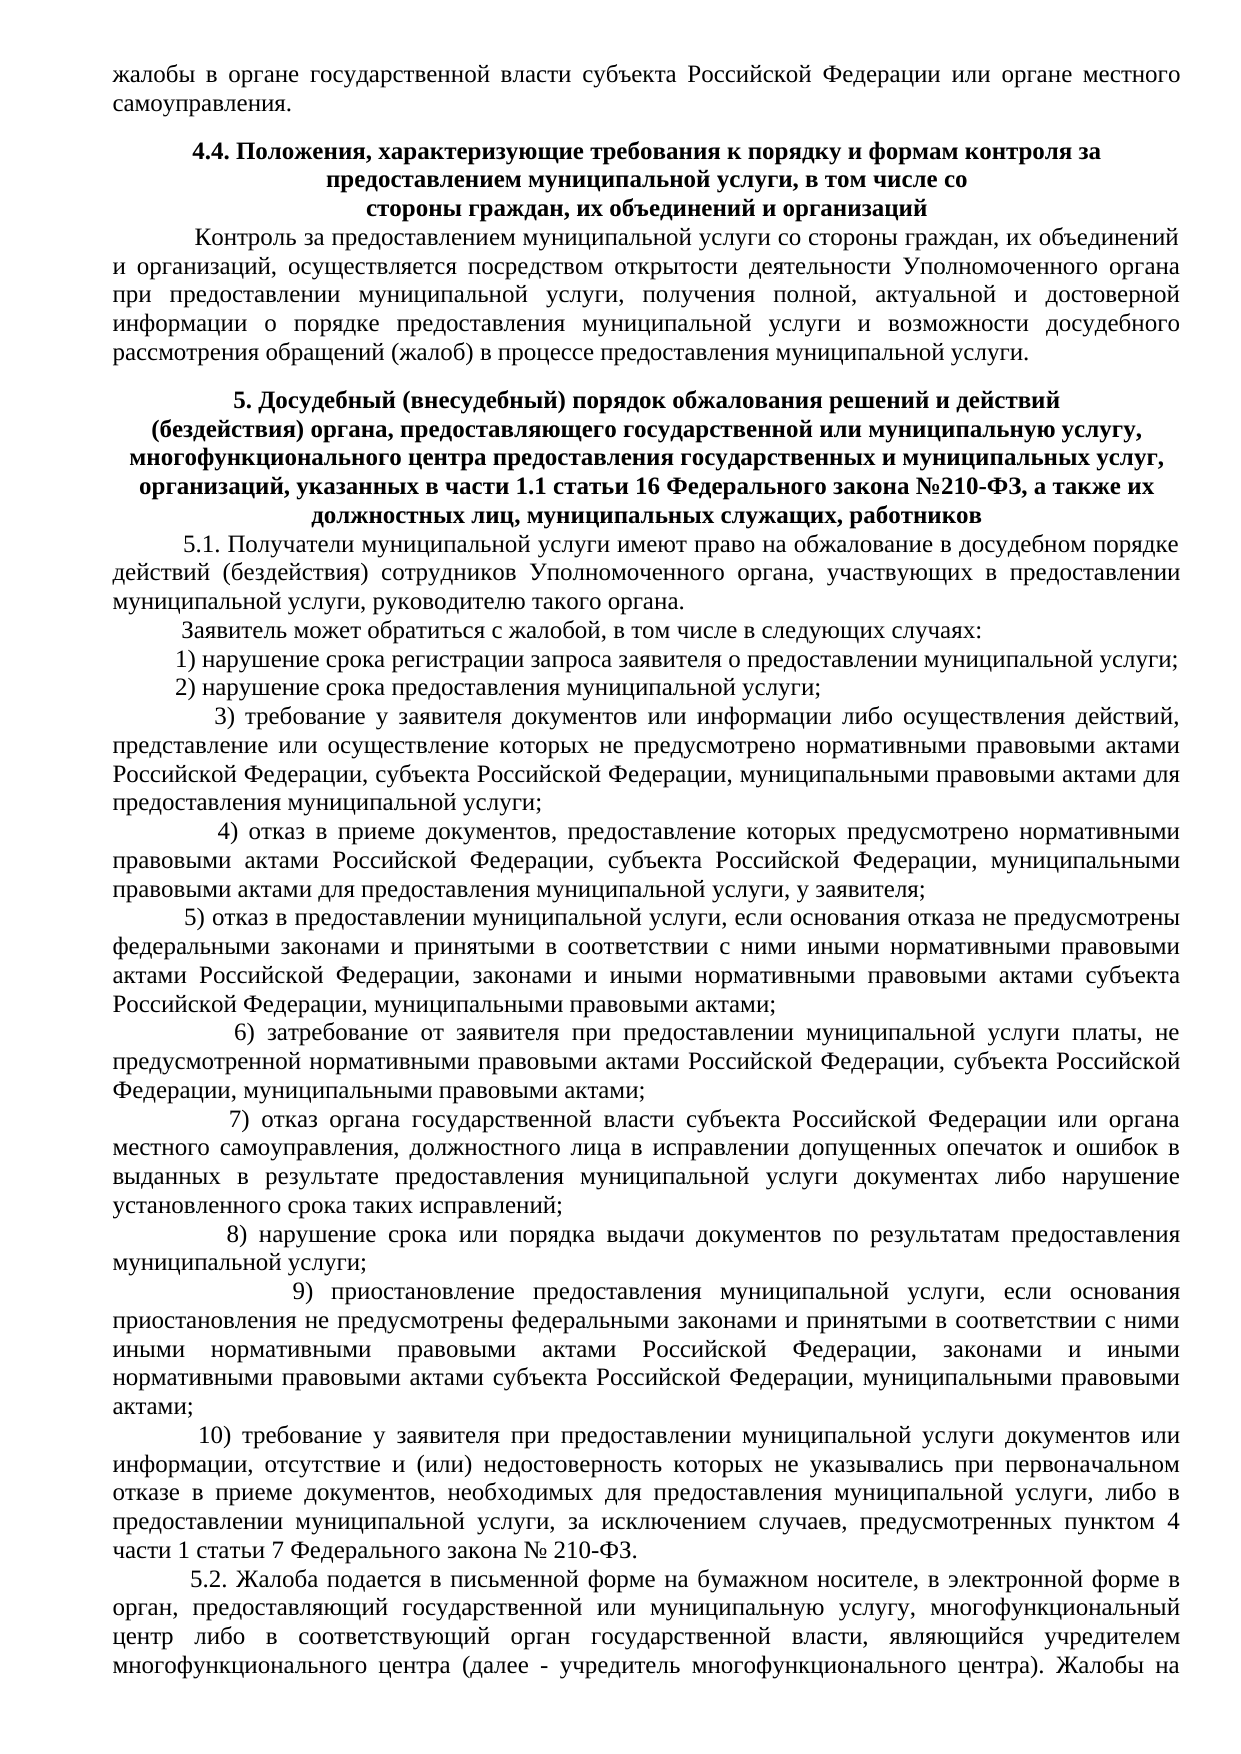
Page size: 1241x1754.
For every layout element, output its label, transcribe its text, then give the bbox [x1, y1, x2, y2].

text 5. Досудебный (внесудебный) порядок обжалования решений и действий [112, 385, 1181, 414]
text 9) приостановление предоставления муниципальной услуги, если основания приостановления не предусмотрены федеральными законами и принятыми в соответствии с ними иными нормативными правовыми актами Российской Федерации, законами и иными нормативными правовыми актами субъекта Российской Федерации, муниципальными правовыми актами; [112, 1276, 1181, 1420]
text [112, 59, 1181, 117]
text 4) отказ в приеме документов, предоставление которых предусмотрено нормативными правовыми актами Российской Федерации, субъекта Российской Федерации, муниципальными правовыми актами для предоставления муниципальной услуги, у заявителя; [112, 816, 1181, 902]
text 5.1. Получатели муниципальной услуги имеют право на обжалование в досудебном порядке действий (бездействия) сотрудников Уполномоченного органа, участвующих в предоставлении муниципальной услуги, руководителю такого органа. [112, 529, 1181, 615]
text 6) затребование от заявителя при предоставлении муниципальной услуги платы, не предусмотренной нормативными правовыми актами Российской Федерации, субъекта Российской Федерации, муниципальными правовыми актами; [112, 1017, 1181, 1104]
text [112, 1564, 1181, 1679]
text Заявитель может обратиться с жалобой, в том числе в следующих случаях: [112, 615, 1181, 644]
text стороны граждан, их объединений и организаций [112, 193, 1181, 222]
text 1) нарушение срока регистрации запроса заявителя о предоставлении муниципальной услуги; [112, 644, 1181, 672]
text 10) требование у заявителя при предоставлении муниципальной услуги документов или информации, отсутствие и (или) недостоверность которых не указывались при первоначальном отказе в приеме документов, необходимых для предоставления муниципальной услуги, либо в предоставлении муниципальной услуги, за исключением случаев, предусмотренных пунктом 4 части 1 статьи 7 Федерального закона № 210-ФЗ. [112, 1420, 1181, 1564]
text предоставлением муниципальной услуги, в том числе со [112, 164, 1181, 193]
text 2) нарушение срока предоставления муниципальной услуги; [112, 672, 1181, 701]
text 7) отказ органа государственной власти субъекта Российской Федерации или органа местного самоуправления, должностного лица в исправлении допущенных опечаток и ошибок в выданных в результате предоставления муниципальной услуги документах либо нарушение установленного срока таких исправлений; [112, 1104, 1181, 1219]
text 4.4. Положения, характеризующие требования к порядку и формам контроля за [112, 136, 1181, 164]
text 5) отказ в предоставлении муниципальной услуги, если основания отказа не предусмотрены федеральными законами и принятыми в соответствии с ними иными нормативными правовыми актами Российской Федерации, законами и иными нормативными правовыми актами субъекта Российской Федерации, муниципальными правовыми актами; [112, 902, 1181, 1017]
text 3) требование у заявителя документов или информации либо осуществления действий, представление или осуществление которых не предусмотрено нормативными правовыми актами Российской Федерации, субъекта Российской Федерации, муниципальными правовыми актами для предоставления муниципальной услуги; [112, 701, 1181, 816]
text Контроль за предоставлением муниципальной услуги со стороны граждан, их объединений и организаций, осуществляется посредством открытости деятельности Уполномоченного органа при предоставлении муниципальной услуги, получения полной, актуальной и достоверной информации о порядке предоставления муниципальной услуги и возможности досудебного рассмотрения обращений (жалоб) в процессе предоставления муниципальной услуги. [112, 222, 1181, 366]
text (бездействия) органа, предоставляющего государственной или муниципальную услугу, многофункционального центра предоставления государственных и муниципальных услуг, организаций, указанных в части 1.1 статьи 16 Федерального закона №210-ФЗ, а также их должностных лиц, муниципальных служащих, работников [112, 414, 1181, 529]
text 8) нарушение срока или порядка выдачи документов по результатам предоставления муниципальной услуги; [112, 1219, 1181, 1276]
